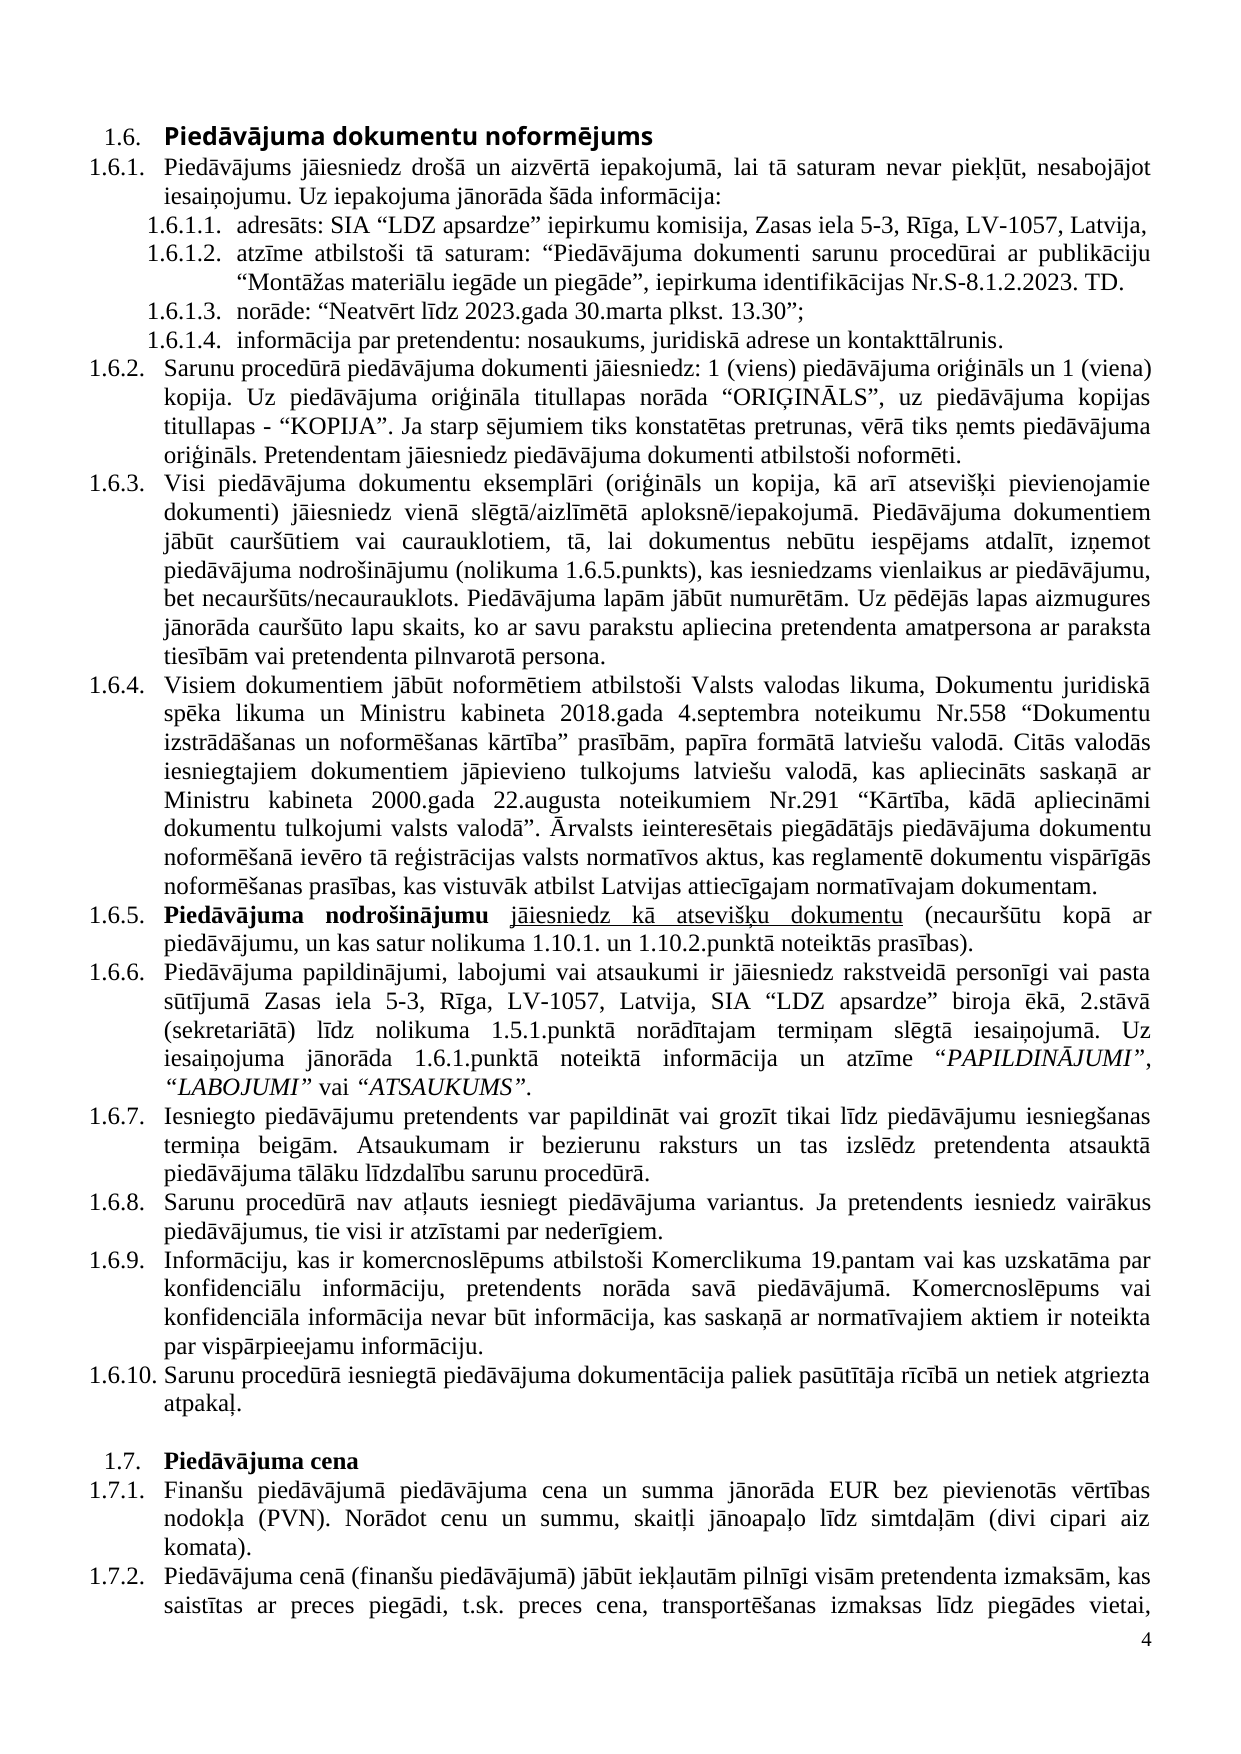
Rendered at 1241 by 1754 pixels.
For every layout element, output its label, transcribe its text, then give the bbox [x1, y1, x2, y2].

list Piedāvājuma cena [103, 1446, 1152, 1475]
list adresāts: SIA “LDZ apsardze” iepirkumu komisija, Zasas iela 5-3, Rīga, LV-1057, Latvija, [147, 210, 1152, 238]
list Visi piedāvājuma dokumentu eksemplāri (oriģināls un kopija, kā arī atsevišķi pievienojamie dokumenti) jāiesniedz vienā slēgtā/aizlīmētā aploksnē/iepakojumā. Piedāvājuma dokumentiem jābūt cauršūtiem vai caurauklotiem, tā, lai dokumentus nebūtu iespējams atdalīt, izņemot piedāvājuma nodrošinājumu (nolikuma 1.6.5.punkts), kas iesniedzams vienlaikus ar piedāvājumu, bet necauršūts/necaurauklots. Piedāvājuma lapām jābūt numurētām. Uz pēdējās lapas aizmugures jānorāda cauršūto lapu skaits, ko ar savu parakstu apliecina pretendenta amatpersona ar paraksta tiesībām vai pretendenta pilnvarotā persona. [89, 468, 1152, 670]
list Iesniegto piedāvājumu pretendents var papildināt vai grozīt tikai līdz piedāvājumu iesniegšanas termiņa beigām. Atsaukumam ir bezierunu raksturs un tas izslēdz pretendenta atsauktā piedāvājuma tālāku līdzdalību sarunu procedūrā. [89, 1101, 1152, 1187]
list Finanšu piedāvājumā piedāvājuma cena un summa jānorāda EUR bez pievienotās vērtības nodokļa (PVN). Norādot cenu un summu, skaitļi jānoapaļo līdz simtdaļām (divi cipari aiz komata). [89, 1475, 1152, 1561]
list Sarunu procedūrā nav atļauts iesniegt piedāvājuma variantus. Ja pretendents iesniedz vairākus piedāvājumus, tie visi ir atzīstami par nederīgiem. [89, 1187, 1152, 1245]
list Piedāvājums jāiesniedz drošā un aizvērtā iepakojumā, lai tā saturam nevar piekļūt, nesabojājot iesaiņojumu. Uz iepakojuma jānorāda šāda informācija: [89, 152, 1152, 210]
list norāde: “Neatvērt līdz 2023.gada 30.marta plkst. 13.30”; [147, 296, 1152, 325]
list Piedāvājuma dokumentu noformējums [103, 118, 1152, 152]
list Sarunu procedūrā piedāvājuma dokumenti jāiesniedz: 1 (viens) piedāvājuma oriģināls un 1 (viena) kopija. Uz piedāvājuma oriģināla titullapas norāda “ORIĢINĀLS”, uz piedāvājuma kopijas titullapas - “KOPIJA”. Ja starp sējumiem tiks konstatētas pretrunas, vērā tiks ņemts piedāvājuma oriģināls. Pretendentam jāiesniedz piedāvājuma dokumenti atbilstoši noformēti. [89, 353, 1152, 468]
list Visiem dokumentiem jābūt noformētiem atbilstoši Valsts valodas likuma, Dokumentu juridiskā spēka likuma un Ministru kabineta 2018.gada 4.septembra noteikumu Nr.558 “Dokumentu izstrādāšanas un noformēšanas kārtība” prasībām, papīra formātā latviešu valodā. Citās valodās iesniegtajiem dokumentiem jāpievieno tulkojums latviešu valodā, kas apliecināts saskaņā ar Ministru kabineta 2000.gada 22.augusta noteikumiem Nr.291 “Kārtība, kādā apliecināmi dokumentu tulkojumi valsts valodā”. Ārvalsts ieinteresētais piegādātājs piedāvājuma dokumentu noformēšanā ievēro tā reģistrācijas valsts normatīvos aktus, kas reglamentē dokumentu vispārīgās noformēšanas prasības, kas vistuvāk atbilst Latvijas attiecīgajam normatīvajam dokumentam. [89, 670, 1152, 900]
list informācija par pretendentu: nosaukums, juridiskā adrese un kontakttālrunis. [147, 325, 1152, 353]
list Piedāvājuma nodrošinājumu jāiesniedz kā atsevišķu dokumentu (necauršūtu kopā ar piedāvājumu, un kas satur nolikuma 1.10.1. un 1.10.2.punktā noteiktās prasības). [89, 900, 1152, 957]
list Sarunu procedūrā iesniegtā piedāvājuma dokumentācija paliek pasūtītāja rīcībā un netiek atgriezta atpakaļ. [89, 1360, 1152, 1417]
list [89, 1561, 1152, 1618]
list Piedāvājuma papildinājumi, labojumi vai atsaukumi ir jāiesniedz rakstveidā personīgi vai pasta sūtījumā Zasas iela 5-3, Rīga, LV-1057, Latvija, SIA “LDZ apsardze” biroja ēkā, 2.stāvā (sekretariātā) līdz nolikuma 1.5.1.punktā norādītajam termiņam slēgtā iesaiņojumā. Uz iesaiņojuma jānorāda 1.6.1.punktā noteiktā informācija un atzīme “PAPILDINĀJUMI”, “LABOJUMI” vai “ATSAUKUMS”. [89, 957, 1152, 1101]
list Informāciju, kas ir komercnoslēpums atbilstoši Komerclikuma 19.pantam vai kas uzskatāma par konfidenciālu informāciju, pretendents norāda savā piedāvājumā. Komercnoslēpums vai konfidenciāla informācija nevar būt informācija, kas saskaņā ar normatīvajiem aktiem ir noteikta par vispārpieejamu informāciju. [89, 1245, 1152, 1360]
list atzīme atbilstoši tā saturam: “Piedāvājuma dokumenti sarunu procedūrai ar publikāciju “Montāžas materiālu iegāde un piegāde”, iepirkuma identifikācijas Nr.S-8.1.2.2023. TD. [147, 238, 1152, 296]
